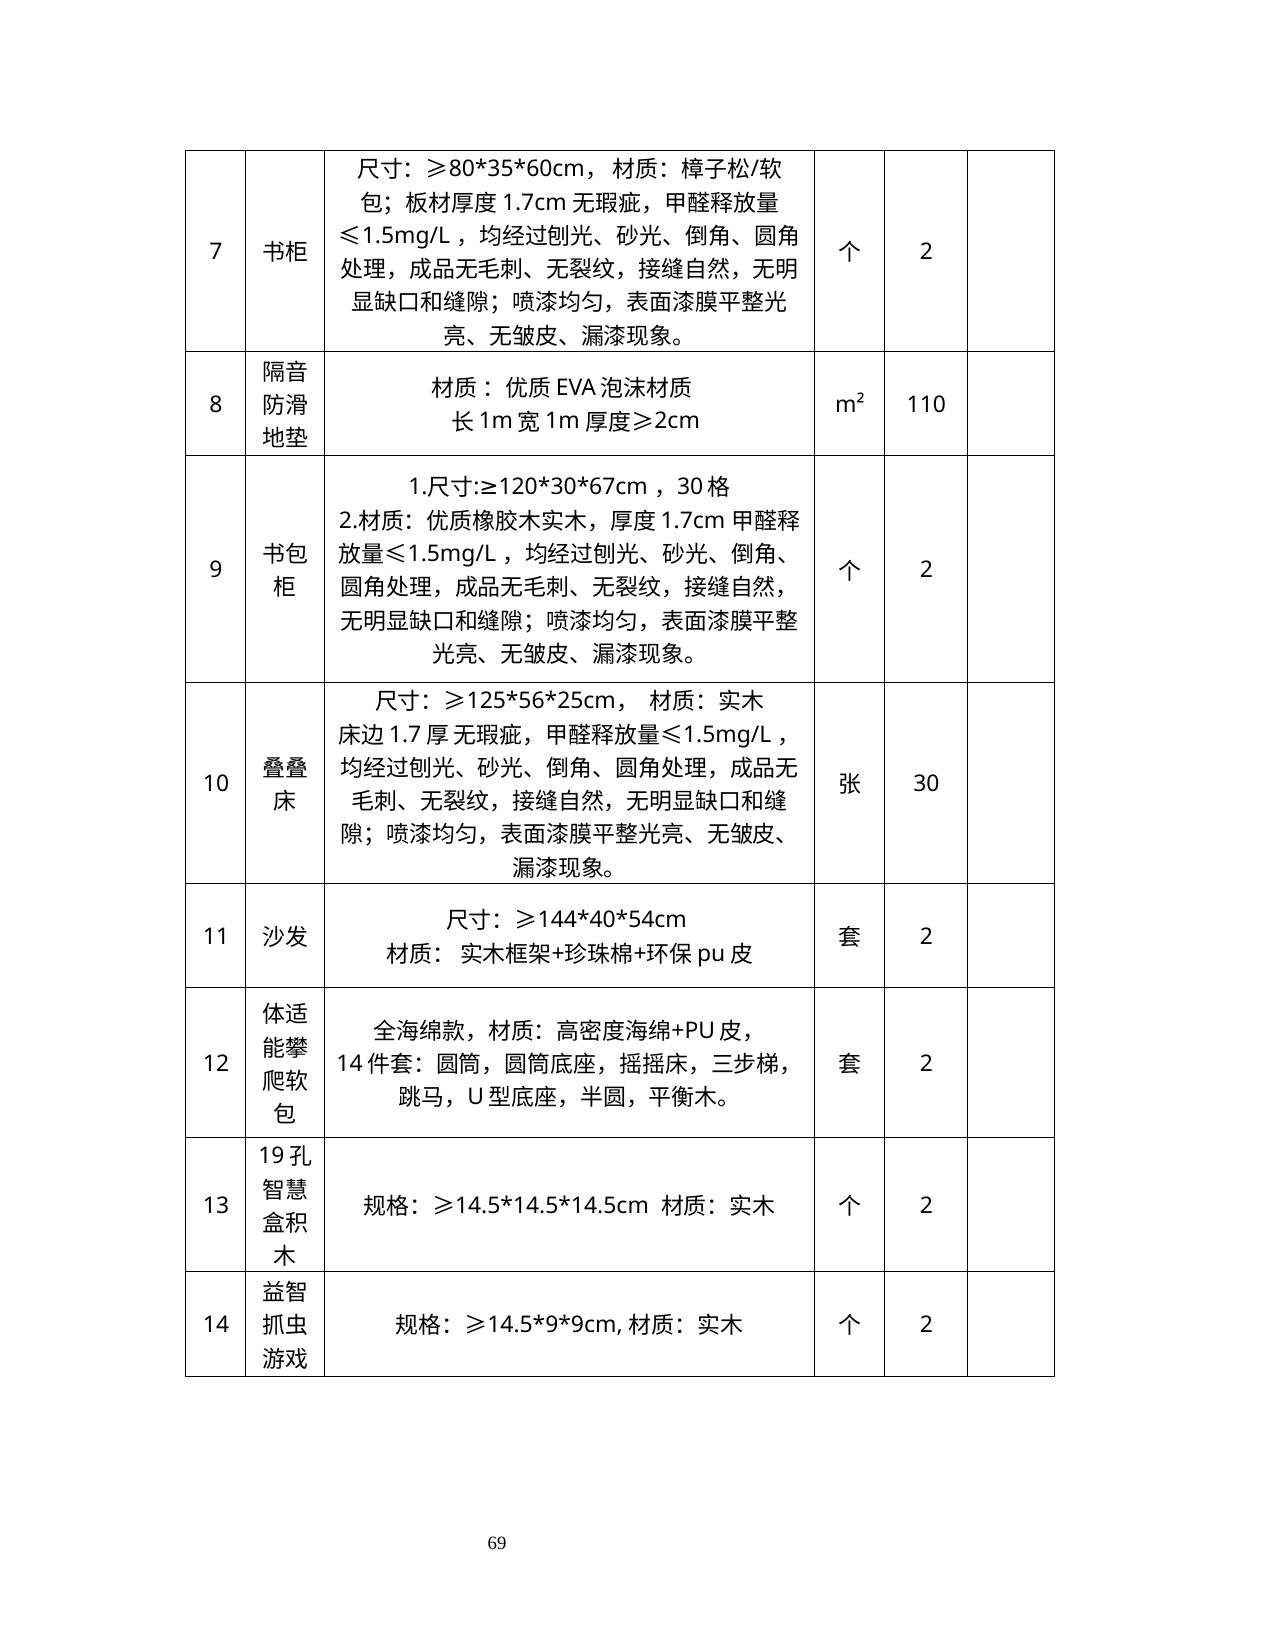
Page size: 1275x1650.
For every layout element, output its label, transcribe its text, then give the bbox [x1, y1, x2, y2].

table_cell 2 [885, 1138, 967, 1271]
table_cell 8 [186, 352, 245, 455]
table_cell 益智抓虫游戏 [246, 1272, 324, 1376]
table_cell m² [815, 352, 884, 455]
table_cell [325, 151, 814, 351]
table_cell [968, 884, 1054, 987]
table_cell 书柜 [246, 151, 324, 351]
table_cell 尺寸：≥144*40*54cm 材质： 实木框架+珍珠棉+环保pu皮 [325, 884, 814, 987]
table_cell 个 [815, 1138, 884, 1271]
table_cell 30 [885, 683, 967, 883]
table_cell 体适能攀爬软包 [246, 988, 324, 1137]
table_cell 个 [815, 456, 884, 682]
table_cell 张 [815, 683, 884, 883]
table_cell 全海绵款，材质：高密度海绵+PU皮， 14件套：圆筒，圆筒底座，摇摇床，三步梯，跳马，U型底座，半圆，平衡木。 [325, 988, 814, 1137]
table_cell [968, 988, 1054, 1137]
table_cell 12 [186, 988, 245, 1137]
table_cell 7 [186, 151, 245, 351]
table_cell 9 [186, 456, 245, 682]
table_cell [968, 1138, 1054, 1271]
table_cell 11 [186, 884, 245, 987]
table_cell 规格：≥14.5*14.5*14.5cm 材质：实木 [325, 1138, 814, 1271]
table_cell 2 [885, 151, 967, 351]
table_cell 13 [186, 1138, 245, 1271]
table_cell 材质 ：优质EVA泡沫材质 长1m宽1m 厚度≥2cm [325, 352, 814, 455]
table_cell 隔音防滑地垫 [246, 352, 324, 455]
table_cell 10 [186, 683, 245, 883]
table_cell 2 [885, 988, 967, 1137]
table_cell 2 [885, 1272, 967, 1376]
table_cell 尺寸：≥125*56*25cm， 材质：实木 床边1.7厚 无瑕疵，甲醛释放量≤1.5mg/L ，均经过刨光、砂光、倒角、圆角处理，成品无毛刺、无裂纹，接缝自然，无明显缺口和缝隙；喷漆均匀，表面漆膜平整光亮、无皱皮、漏漆现象。 [325, 683, 814, 883]
table_cell [968, 352, 1054, 455]
table_cell 规格：≥14.5*9*9cm, 材质：实木 [325, 1272, 814, 1376]
table_cell 2 [885, 456, 967, 682]
table_cell 套 [815, 988, 884, 1137]
table_cell 14 [186, 1272, 245, 1376]
table_cell 1.尺寸:≥120*30*67cm ，30格 2.材质：优质橡胶木实木，厚度1.7cm 甲醛释放量≤1.5mg/L ，均经过刨光、砂光、倒角、圆角处理，成品无毛刺、无裂纹，接缝自然，无明显缺口和缝隙；喷漆均匀，表面漆膜平整光亮、无皱皮、漏漆现象。 [325, 456, 814, 682]
table_cell 个 [815, 151, 884, 351]
table_cell 110 [885, 352, 967, 455]
table_cell 个 [815, 1272, 884, 1376]
table_cell [968, 683, 1054, 883]
table_cell 书包柜 [246, 456, 324, 682]
table_cell [968, 456, 1054, 682]
table_cell [968, 1272, 1054, 1376]
table_cell 套 [815, 884, 884, 987]
table_cell [968, 151, 1054, 351]
table_cell 19孔智慧盒积木 [246, 1138, 324, 1271]
table_cell 沙发 [246, 884, 324, 987]
table_cell 2 [885, 884, 967, 987]
table_cell 叠叠床 [246, 683, 324, 883]
